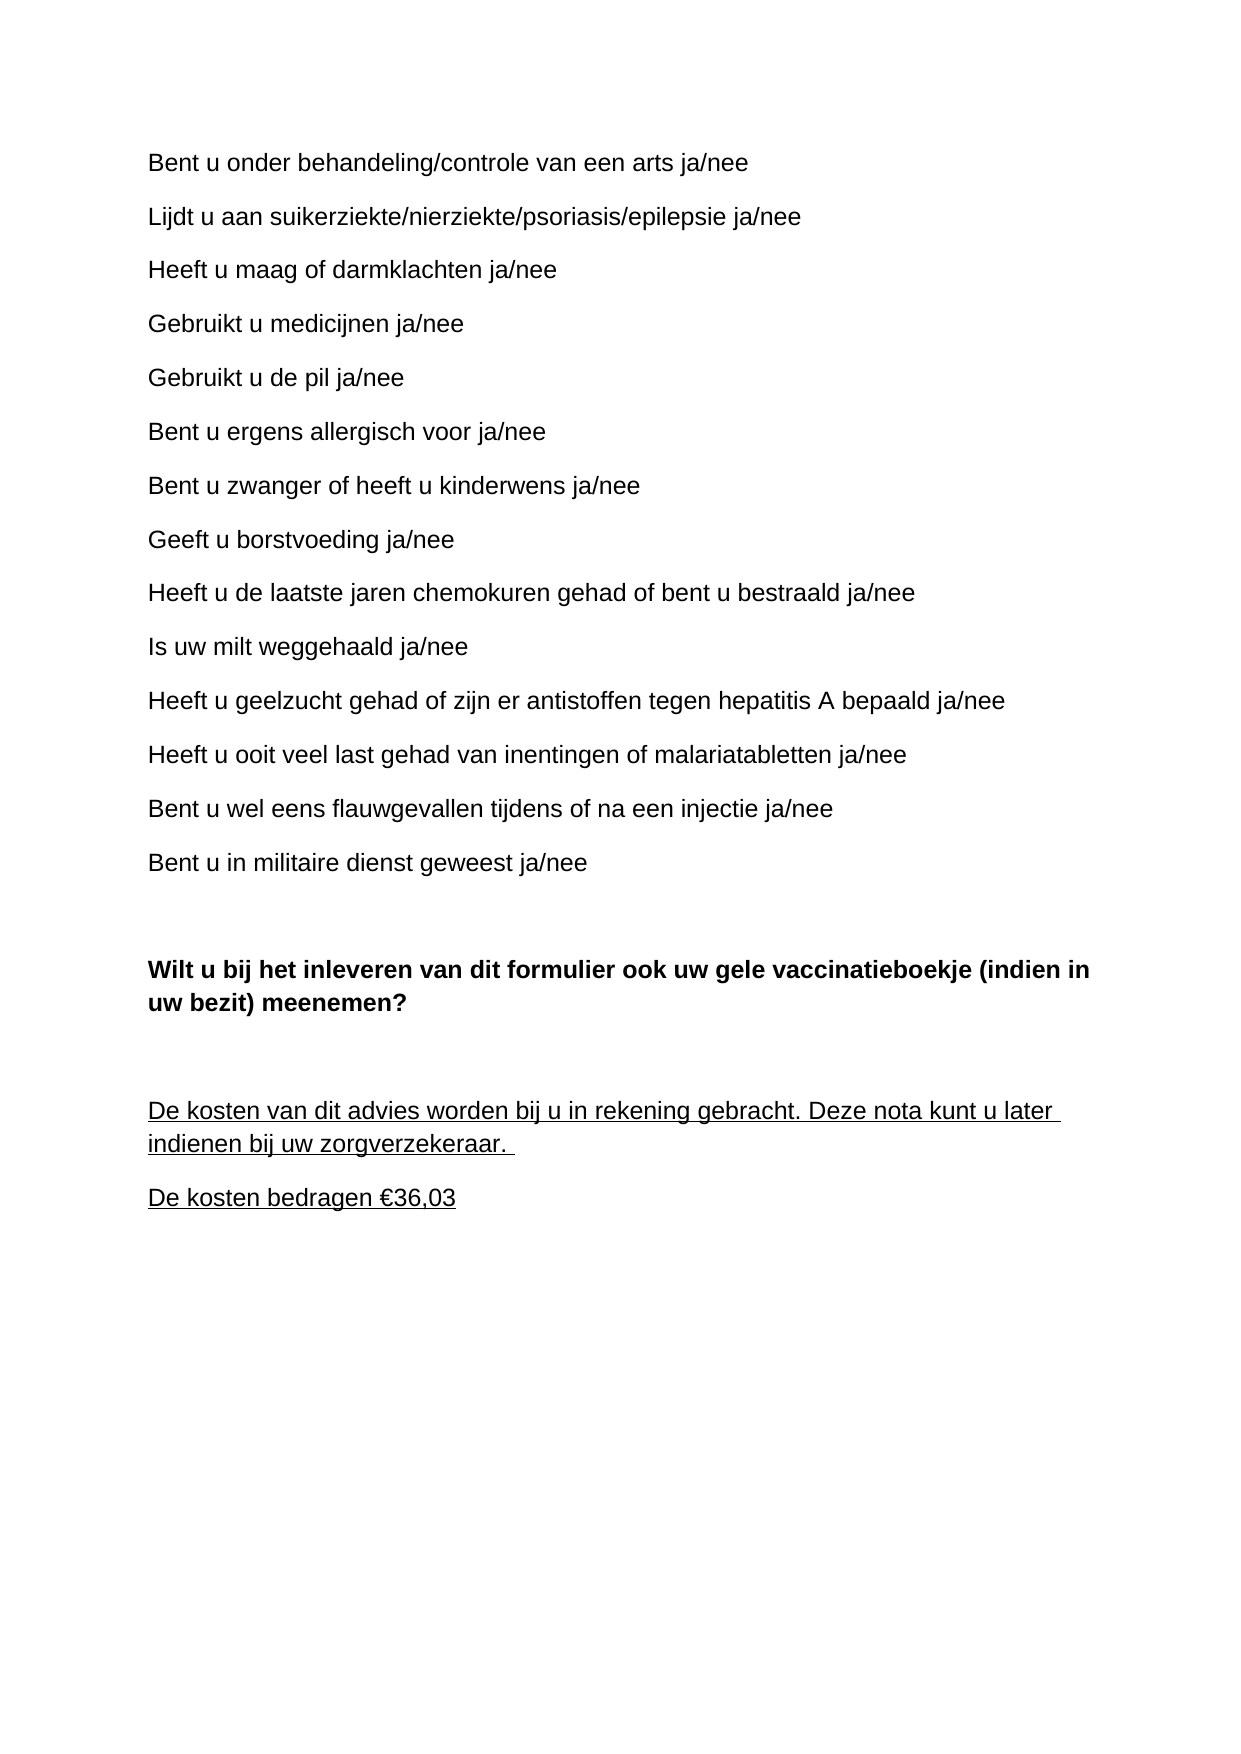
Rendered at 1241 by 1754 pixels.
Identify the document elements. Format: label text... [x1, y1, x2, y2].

text Heeft u geelzucht gehad of zijn er antistoffen tegen hepatitis A bepaald ja/nee [148, 686, 1093, 715]
text Wilt u bij het inleveren van dit formulier ook uw gele vaccinatieboekje (indien in uw bezit) meenemen? [148, 955, 1093, 1017]
text Bent u onder behandeling/controle van een arts ja/nee [148, 148, 1093, 176]
text De kosten bedragen €36,03 [148, 1183, 1093, 1212]
text Heeft u maag of darmklachten ja/nee [148, 255, 1093, 284]
text Lijdt u aan suikerziekte/nierziekte/psoriasis/epilepsie ja/nee [148, 201, 1093, 230]
text Is uw milt weggehaald ja/nee [148, 632, 1093, 661]
text Bent u ergens allergisch voor ja/nee [148, 417, 1093, 446]
text Heeft u ooit veel last gehad van inentingen of malariatabletten ja/nee [148, 740, 1093, 769]
text Bent u zwanger of heeft u kinderwens ja/nee [148, 471, 1093, 499]
text Geeft u borstvoeding ja/nee [148, 524, 1093, 553]
text Bent u wel eens flauwgevallen tijdens of na een injectie ja/nee [148, 794, 1093, 823]
text Heeft u de laatste jaren chemokuren gehad of bent u bestraald ja/nee [148, 578, 1093, 607]
text Bent u in militaire dienst geweest ja/nee [148, 848, 1093, 876]
text Gebruikt u medicijnen ja/nee [148, 309, 1093, 338]
text De kosten van dit advies worden bij u in rekening gebracht. Deze nota kunt u later indienen bij uw zorgverzekeraar. [148, 1096, 1093, 1158]
text Gebruikt u de pil ja/nee [148, 363, 1093, 392]
